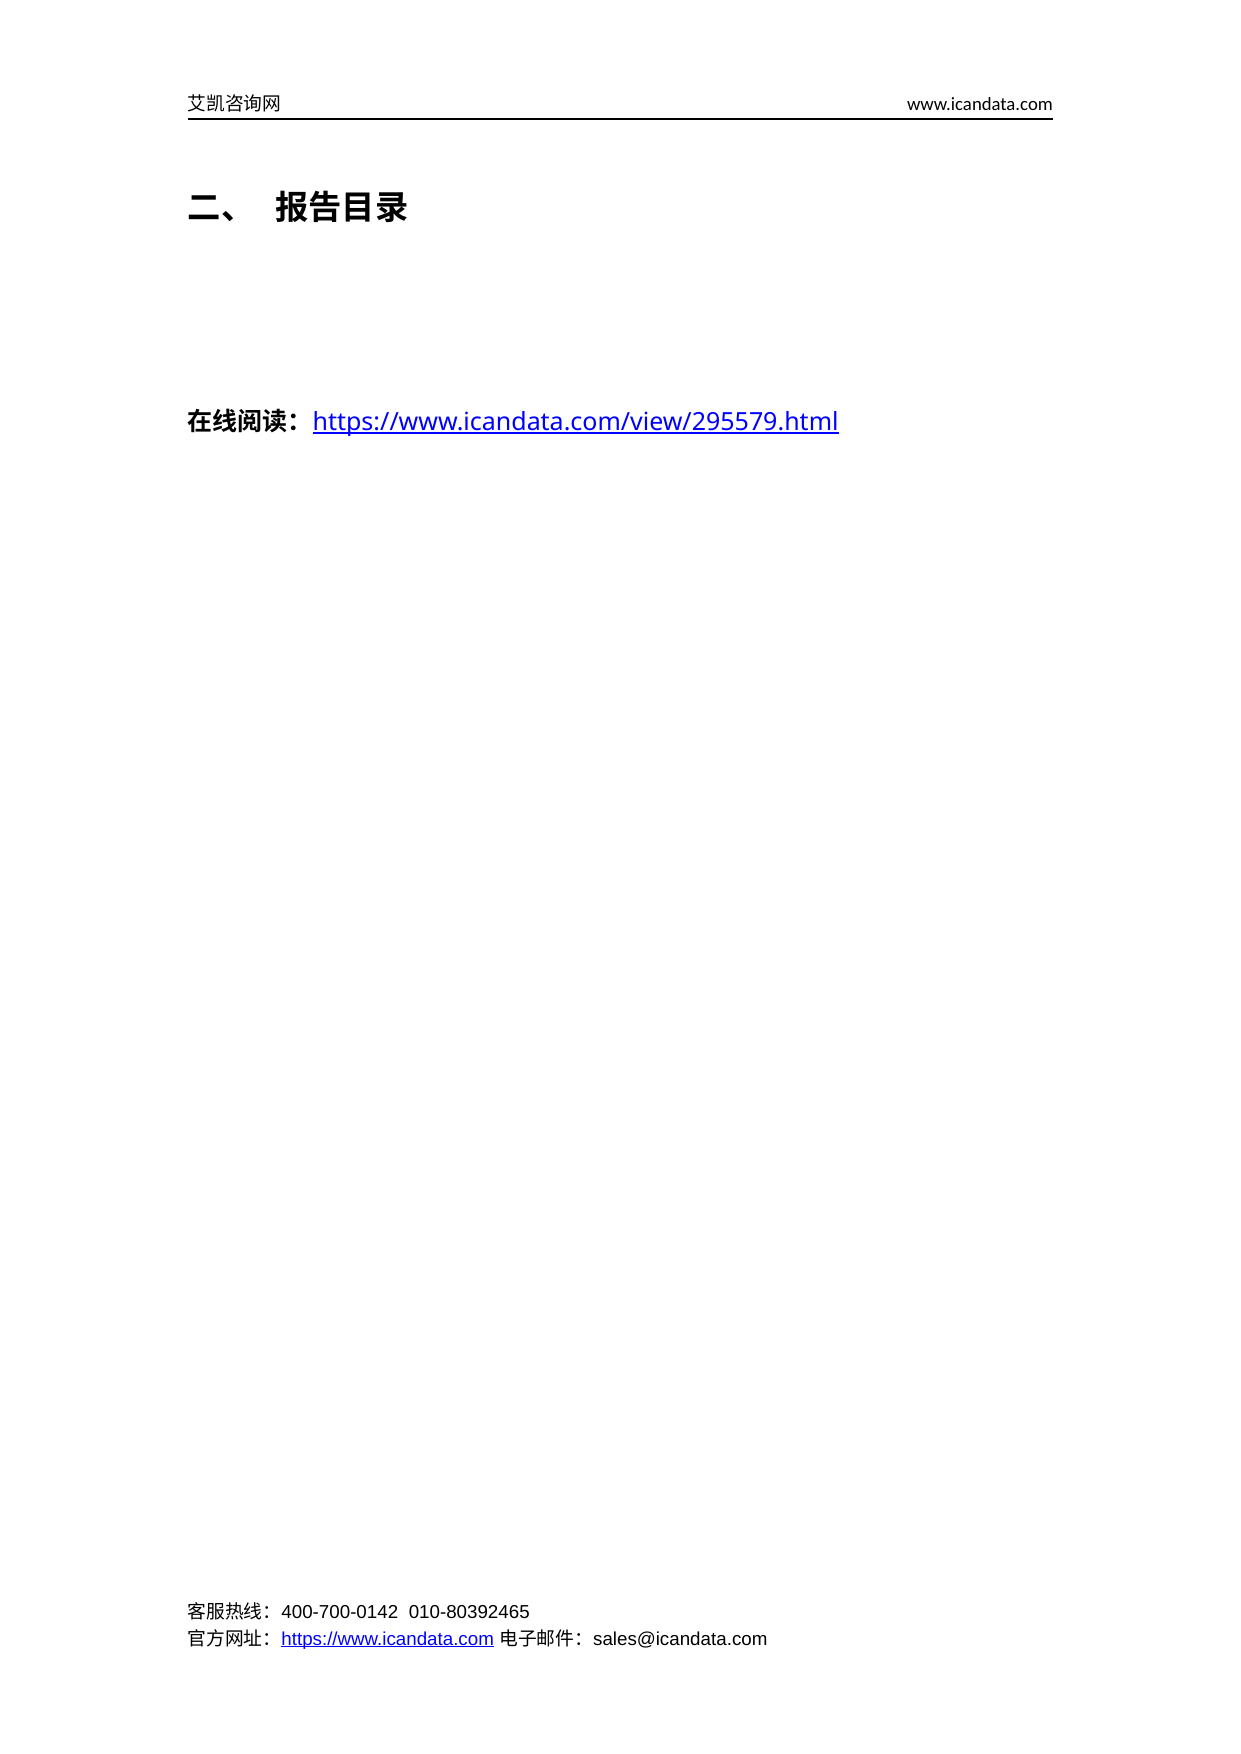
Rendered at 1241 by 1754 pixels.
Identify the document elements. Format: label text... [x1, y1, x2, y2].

text 在线阅读：https://www.icandata.com/view/295579.html [187, 387, 1053, 452]
subtitle 报告目录 [187, 172, 1053, 237]
